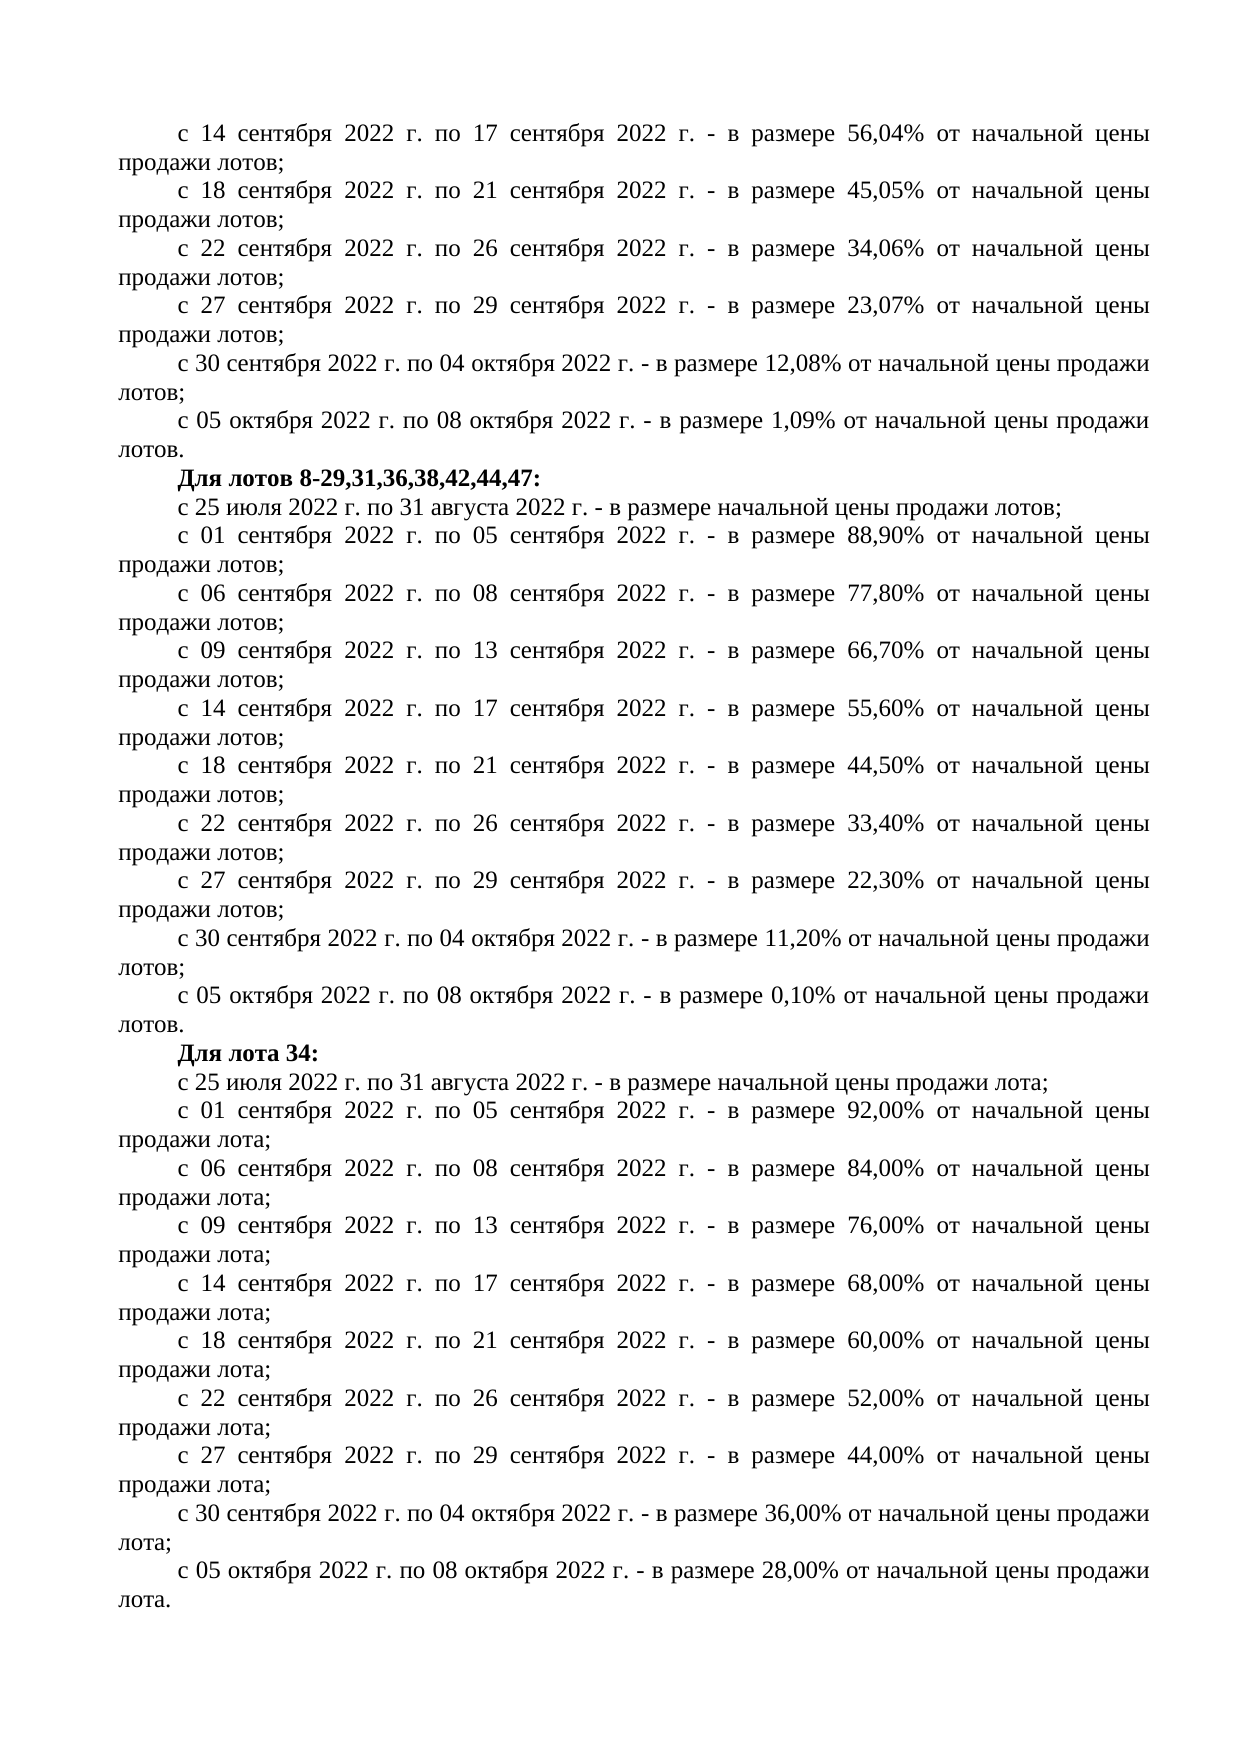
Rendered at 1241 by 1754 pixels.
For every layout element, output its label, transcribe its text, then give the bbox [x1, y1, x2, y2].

text с 05 октября 2022 г. по 08 октября 2022 г. - в размере 1,09% от начальной цены продажи лотов. [118, 406, 1151, 463]
text с 06 сентября 2022 г. по 08 сентября 2022 г. - в размере 77,80% от начальной цены продажи лотов; [118, 578, 1151, 636]
text с 09 сентября 2022 г. по 13 сентября 2022 г. - в размере 66,70% от начальной цены продажи лотов; [118, 636, 1151, 693]
text Для лота 34: [118, 1038, 1151, 1067]
text с 25 июля 2022 г. по 31 августа 2022 г. - в размере начальной цены продажи лота; [118, 1067, 1151, 1096]
text с 18 сентября 2022 г. по 21 сентября 2022 г. - в размере 44,50% от начальной цены продажи лотов; [118, 751, 1151, 808]
text с 27 сентября 2022 г. по 29 сентября 2022 г. - в размере 23,07% от начальной цены продажи лотов; [118, 291, 1151, 348]
text с 14 сентября 2022 г. по 17 сентября 2022 г. - в размере 55,60% от начальной цены продажи лотов; [118, 693, 1151, 751]
text с 06 сентября 2022 г. по 08 сентября 2022 г. - в размере 84,00% от начальной цены продажи лота; [118, 1153, 1151, 1211]
text с 01 сентября 2022 г. по 05 сентября 2022 г. - в размере 92,00% от начальной цены продажи лота; [118, 1096, 1151, 1153]
text с 27 сентября 2022 г. по 29 сентября 2022 г. - в размере 22,30% от начальной цены продажи лотов; [118, 866, 1151, 923]
text с 14 сентября 2022 г. по 17 сентября 2022 г. - в размере 56,04% от начальной цены продажи лотов; [118, 118, 1151, 176]
text с 30 сентября 2022 г. по 04 октября 2022 г. - в размере 36,00% от начальной цены продажи лота; [118, 1498, 1151, 1556]
text с 30 сентября 2022 г. по 04 октября 2022 г. - в размере 11,20% от начальной цены продажи лотов; [118, 923, 1151, 981]
text с 14 сентября 2022 г. по 17 сентября 2022 г. - в размере 68,00% от начальной цены продажи лота; [118, 1268, 1151, 1326]
text с 18 сентября 2022 г. по 21 сентября 2022 г. - в размере 60,00% от начальной цены продажи лота; [118, 1326, 1151, 1383]
text с 25 июля 2022 г. по 31 августа 2022 г. - в размере начальной цены продажи лотов; [118, 492, 1151, 521]
text с 22 сентября 2022 г. по 26 сентября 2022 г. - в размере 34,06% от начальной цены продажи лотов; [118, 233, 1151, 291]
text с 01 сентября 2022 г. по 05 сентября 2022 г. - в размере 88,90% от начальной цены продажи лотов; [118, 521, 1151, 578]
text с 05 октября 2022 г. по 08 октября 2022 г. - в размере 28,00% от начальной цены продажи лота. [118, 1556, 1151, 1613]
text Для лотов 8-29,31,36,38,42,44,47: [118, 463, 1151, 492]
text с 09 сентября 2022 г. по 13 сентября 2022 г. - в размере 76,00% от начальной цены продажи лота; [118, 1211, 1151, 1268]
text с 05 октября 2022 г. по 08 октября 2022 г. - в размере 0,10% от начальной цены продажи лотов. [118, 981, 1151, 1038]
text с 18 сентября 2022 г. по 21 сентября 2022 г. - в размере 45,05% от начальной цены продажи лотов; [118, 176, 1151, 233]
text с 22 сентября 2022 г. по 26 сентября 2022 г. - в размере 52,00% от начальной цены продажи лота; [118, 1383, 1151, 1441]
text с 22 сентября 2022 г. по 26 сентября 2022 г. - в размере 33,40% от начальной цены продажи лотов; [118, 808, 1151, 866]
text с 30 сентября 2022 г. по 04 октября 2022 г. - в размере 12,08% от начальной цены продажи лотов; [118, 348, 1151, 406]
text с 27 сентября 2022 г. по 29 сентября 2022 г. - в размере 44,00% от начальной цены продажи лота; [118, 1441, 1151, 1498]
